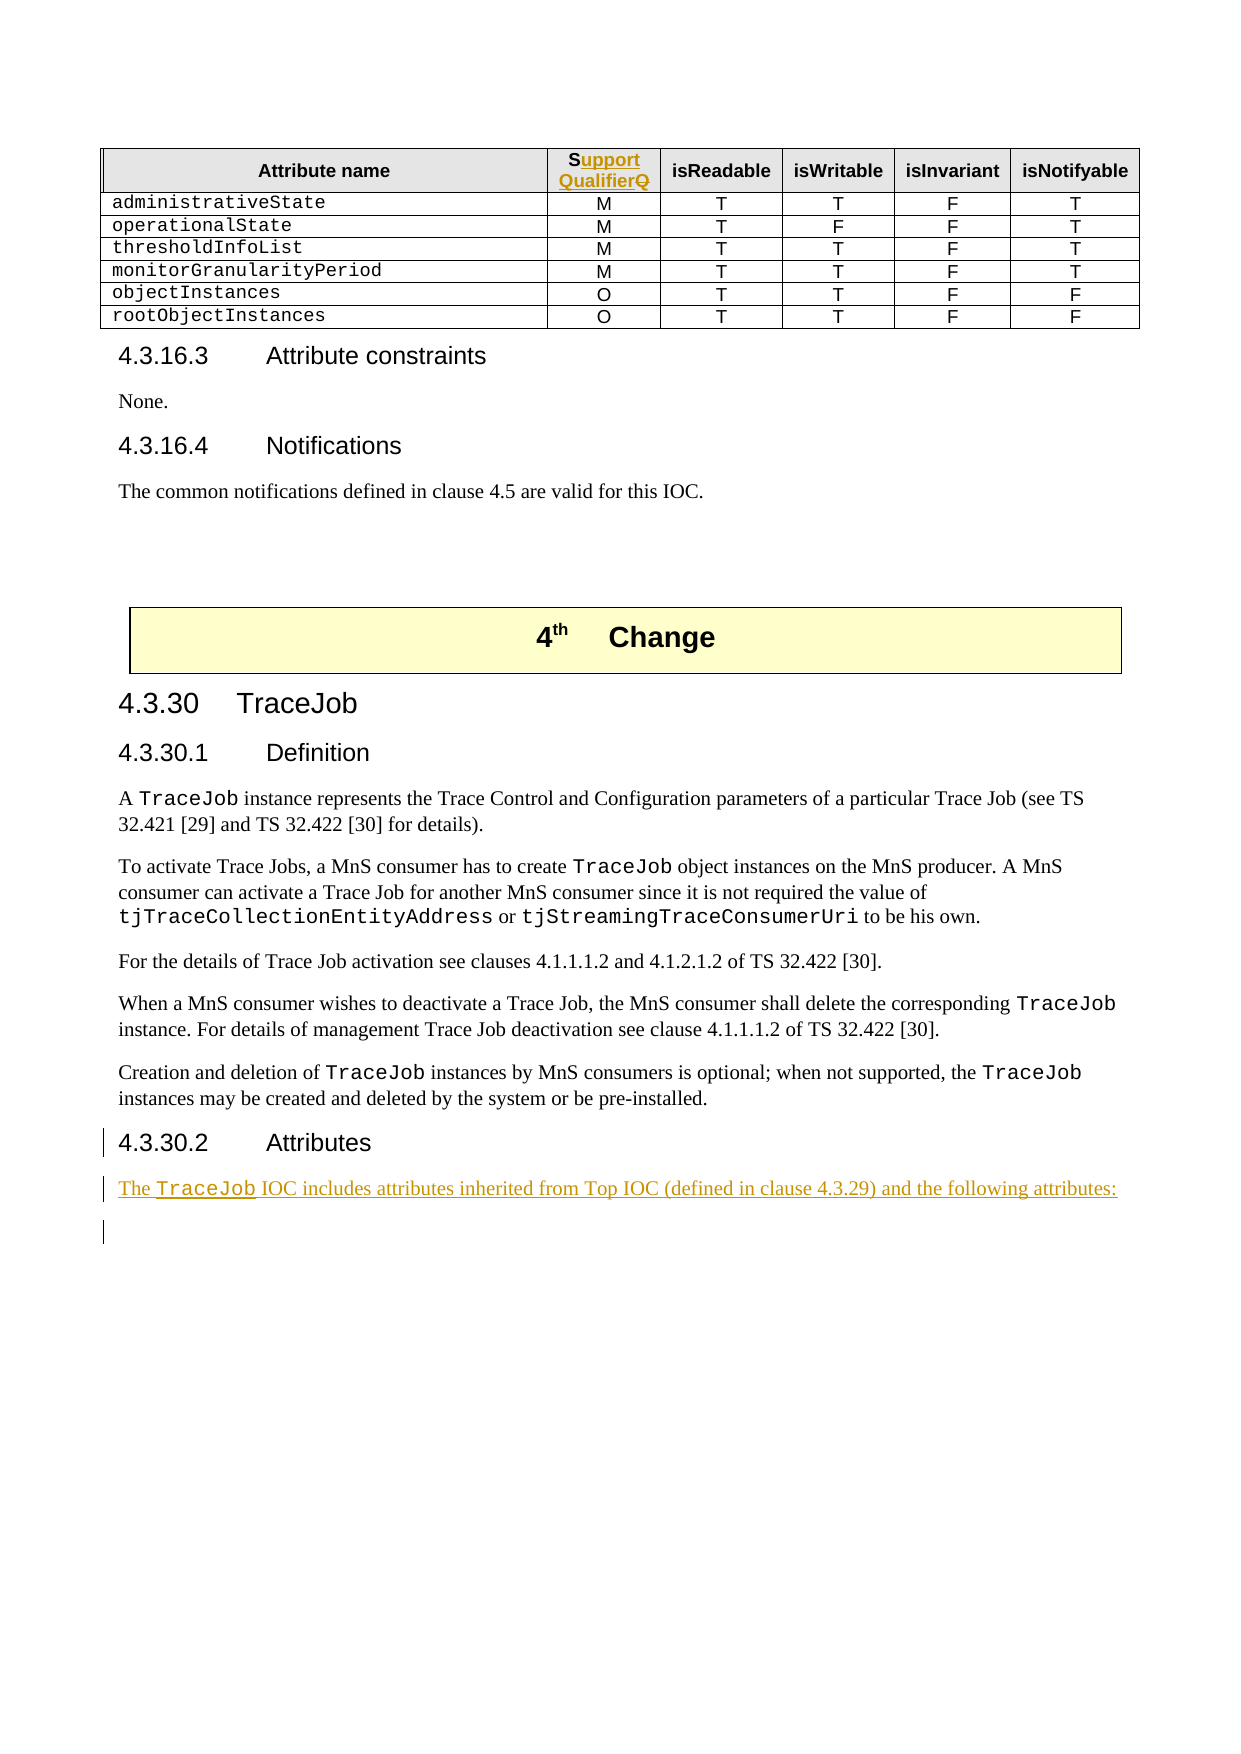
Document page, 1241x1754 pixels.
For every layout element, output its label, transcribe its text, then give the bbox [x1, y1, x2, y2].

table_cell T [783, 261, 894, 282]
table_cell objectInstances [101, 283, 547, 305]
text The common notifications defined in clause 4.5 are valid for this IOC. [118, 479, 1122, 503]
table_cell T [783, 238, 894, 260]
table_cell F [895, 283, 1010, 305]
table_cell M [548, 193, 660, 214]
table_cell F [895, 261, 1010, 282]
text Creation and deletion of TraceJob instances by MnS consumers is optional; when not supported, the TraceJob instances may be created and deleted by the system or be pre-installed. [118, 1060, 1122, 1110]
table_cell T [661, 283, 782, 305]
table_cell monitorGranularityPeriod [101, 261, 547, 282]
table_cell F [1011, 306, 1139, 327]
table_cell T [661, 193, 782, 214]
table_cell rootObjectInstances [101, 306, 547, 327]
subtitle 4.3.30 TraceJob [118, 686, 1122, 719]
table_cell operationalState [101, 216, 547, 237]
table_header isInvariant [895, 149, 1010, 192]
table_cell M [548, 216, 660, 237]
table_cell M [548, 238, 660, 260]
table_cell T [661, 306, 782, 327]
text A TraceJob instance represents the Trace Control and Configuration parameters of a particular Trace Job (see TS 32.421 [29] and TS 32.422 [30] for details). [118, 786, 1122, 836]
table_cell T [661, 216, 782, 237]
table_cell administrativeState [101, 193, 547, 214]
table_header Attribute name [104, 149, 547, 192]
text For the details of Trace Job activation see clauses 4.1.1.1.2 and 4.1.2.1.2 of TS 32.422 [30]. [118, 948, 1122, 973]
table_cell F [783, 216, 894, 237]
table_cell M [548, 261, 660, 282]
table_header S [548, 149, 660, 192]
subtitle 4.3.30.1 Definition [118, 738, 1122, 767]
table_cell F [895, 193, 1010, 214]
table_cell T [1011, 261, 1139, 282]
table_cell T [1011, 238, 1139, 260]
table_cell F [895, 238, 1010, 260]
table_cell thresholdInfoList [101, 238, 547, 260]
text None. [118, 388, 1122, 413]
text When a MnS consumer wishes to deactivate a Trace Job, the MnS consumer shall delete the corresponding TraceJob instance. For details of management Trace Job deactivation see clause 4.1.1.1.2 of TS 32.422 [30]. [118, 991, 1122, 1041]
text To activate Trace Jobs, a MnS consumer has to create TraceJob object instances on the MnS producer. A MnS consumer can activate a Trace Job for another MnS consumer since it is not required the value of tjTraceCollectionEntityAddress or tjStreamingTraceConsumerUri to be his own. [118, 854, 1122, 930]
table_cell T [661, 238, 782, 260]
table_cell T [661, 261, 782, 282]
table_cell O [548, 283, 660, 305]
subtitle 4.3.16.3 Attribute constraints [118, 341, 1122, 370]
table_cell T [783, 283, 894, 305]
table_header isWritable [783, 149, 894, 192]
table_header isNotifyable [1011, 149, 1139, 192]
table_cell T [1011, 193, 1139, 214]
subtitle 4.3.30.2 Attributes [118, 1128, 1122, 1157]
table_header 4th Change [131, 608, 1121, 672]
table_cell O [548, 306, 660, 327]
table_cell F [1011, 283, 1139, 305]
table_cell F [895, 306, 1010, 327]
subtitle 4.3.16.4 Notifications [118, 431, 1122, 460]
table_cell F [895, 216, 1010, 237]
table_cell T [783, 193, 894, 214]
table_cell T [783, 306, 894, 327]
table_cell T [1011, 216, 1139, 237]
table_header isReadable [661, 149, 782, 192]
